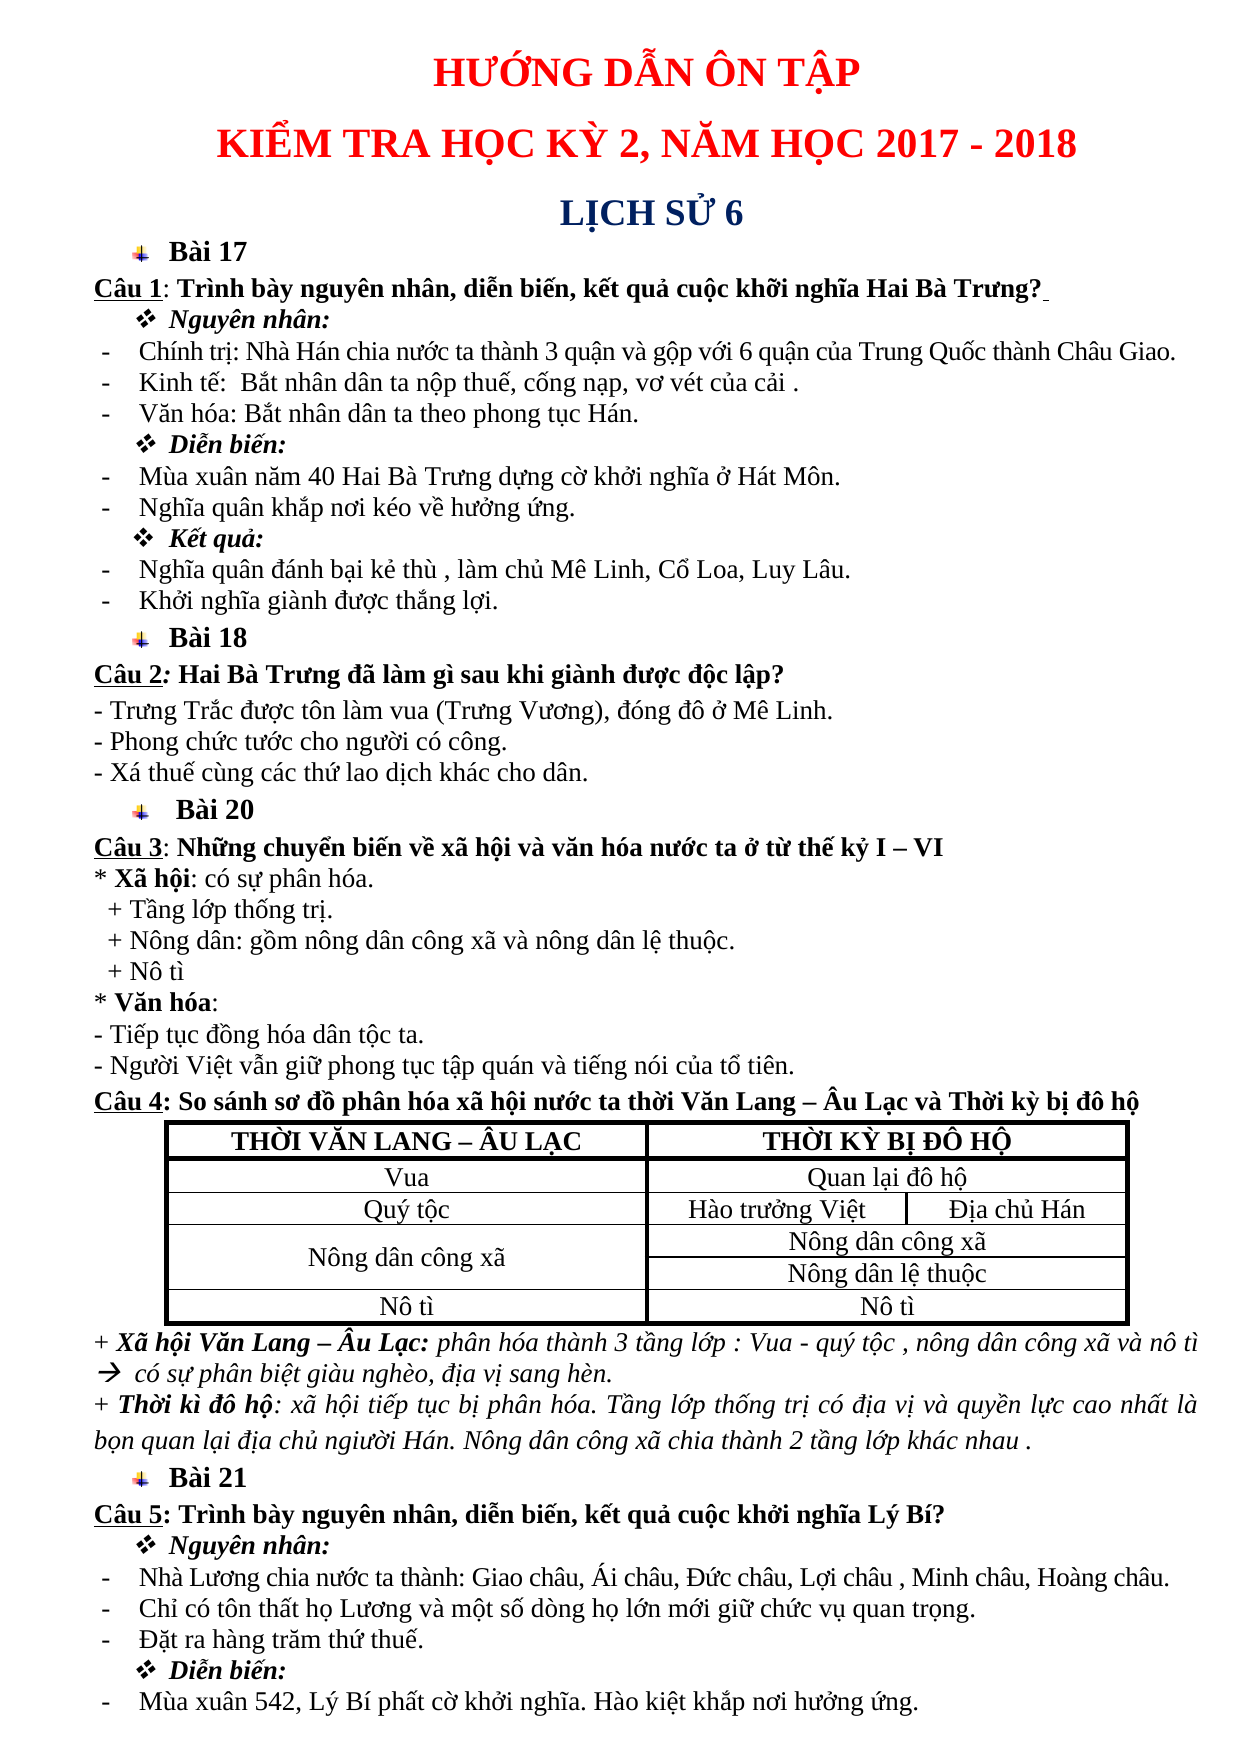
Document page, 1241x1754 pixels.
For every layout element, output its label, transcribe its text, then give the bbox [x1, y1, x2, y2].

text - Người Việt vẫn giữ phong tục tập quán và tiếng nói của tổ tiên. [94, 1049, 1200, 1080]
text Câu 4: So sánh sơ đồ phân hóa xã hội nước ta thời Văn Lang – Âu Lạc và Thời kỳ bị đô hộ [94, 1084, 1200, 1116]
table_cell Nô tì [169, 1290, 645, 1321]
list Mùa xuân 542, Lý Bí phất cờ khởi nghĩa. Hào kiệt khắp nơi hưởng ứng. [101, 1685, 1200, 1717]
list Diễn biến: [131, 1654, 1200, 1685]
picture [132, 630, 149, 648]
table_cell Quý tộc [169, 1193, 645, 1224]
list Nhà Lương chia nước ta thành: Giao châu, Ái châu, Đức châu, Lợi châu , Minh châu, Hoàng châu. [101, 1561, 1200, 1592]
table_cell Vua [169, 1161, 645, 1192]
text Câu 5: Trình bày nguyên nhân, diễn biến, kết quả cuộc khởi nghĩa Lý Bí? [94, 1498, 1200, 1529]
text - Tiếp tục đồng hóa dân tộc ta. [94, 1018, 1200, 1049]
text + Tầng lớp thống trị. [94, 893, 1200, 924]
list Kết quả: [131, 522, 1200, 553]
table_cell Hào trưởng Việt [649, 1193, 905, 1224]
text - Xá thuế cùng các thứ lao dịch khác cho dân. [94, 757, 1200, 788]
text Câu 3: Những chuyển biến về xã hội và văn hóa nước ta ở từ thế kỷ I – VI [94, 831, 1200, 862]
table_cell Nông dân lệ thuộc [649, 1258, 1125, 1288]
list Nguyên nhân: [131, 304, 1200, 335]
list Đặt ra hàng trăm thứ thuế. [101, 1623, 1200, 1654]
text * Văn hóa: [94, 987, 1200, 1018]
list Khởi nghĩa giành được thắng lợi. [101, 584, 1200, 615]
list Kinh tế: Bắt nhân dân ta nộp thuế, cống nạp, vơ vét của cải . [101, 366, 1200, 397]
table_cell Nông dân công xã [169, 1225, 645, 1288]
list Diễn biến: [131, 428, 1200, 459]
text + Nô tì [94, 955, 1200, 987]
list Văn hóa: Bắt nhân dân ta theo phong tục Hán. [101, 397, 1200, 428]
text Câu 1: Trình bày nguyên nhân, diễn biến, kết quả cuộc khỡi nghĩa Hai Bà Trưng? [94, 272, 1200, 304]
table_cell Quan lại đô hộ [649, 1161, 1125, 1192]
picture [132, 1470, 149, 1487]
table_header THỜI KỲ BỊ ĐÔ HỘ [649, 1125, 1125, 1156]
list Bài 17 [131, 234, 1200, 267]
text * Xã hội: có sự phân hóa. [94, 862, 1200, 893]
list Nguyên nhân: [131, 1529, 1200, 1561]
text Câu 2: Hai Bà Trưng đã làm gì sau khi giành được độc lập? [94, 658, 1200, 690]
text - Phong chức tước cho người có công. [94, 725, 1200, 757]
text + Nông dân: gồm nông dân công xã và nông dân lệ thuộc. [94, 924, 1200, 955]
text + Thời kì đô hộ: xã hội tiếp tục bị phân hóa. Tầng lớp thống trị có địa vị và quyền lực cao nhất là bọn quan lại địa chủ ngiười Hán. Nông dân công xã chia thành 2 tầng lớp khác nhau . [94, 1388, 1200, 1455]
text HƯỚNG DẪN ÔN TẬP [94, 47, 1200, 95]
table_header THỜI VĂN LANG – ÂU LẠC [169, 1125, 645, 1156]
table_cell Nô tì [649, 1290, 1125, 1321]
text - Trưng Trắc được tôn làm vua (Trưng Vương), đóng đô ở Mê Linh. [94, 694, 1200, 725]
list Chỉ có tôn thất họ Lương và một số dòng họ lớn mới giữ chức vụ quan trọng. [101, 1592, 1200, 1623]
list Mùa xuân năm 40 Hai Bà Trưng dựng cờ khởi nghĩa ở Hát Môn. [101, 459, 1200, 491]
list Nghĩa quân đánh bại kẻ thù , làm chủ Mê Linh, Cổ Loa, Luy Lâu. [101, 553, 1200, 584]
text KIỂM TRA HỌC KỲ 2, NĂM HỌC 2017 - 2018 [94, 119, 1200, 167]
list Chính trị: Nhà Hán chia nước ta thành 3 quận và gộp với 6 quận của Trung Quốc thành Châu Giao. [101, 335, 1200, 366]
table_cell Địa chủ Hán [908, 1193, 1125, 1224]
text LỊCH SỬ 6 [94, 191, 1200, 234]
picture [132, 803, 149, 820]
list Nghĩa quân khắp nơi kéo về hưởng ứng. [101, 491, 1200, 522]
text + Xã hội Văn Lang – Âu Lạc: phân hóa thành 3 tầng lớp : Vua - quý tộc , nông dân công xã và nô tì có sự phân biệt giàu nghèo, địa vị sang hèn. [94, 1326, 1200, 1388]
list Bài 20 [131, 792, 1200, 826]
table_cell Nông dân công xã [649, 1225, 1125, 1256]
list Bài 21 [131, 1460, 1200, 1493]
picture [132, 244, 149, 262]
list Bài 18 [131, 620, 1200, 653]
